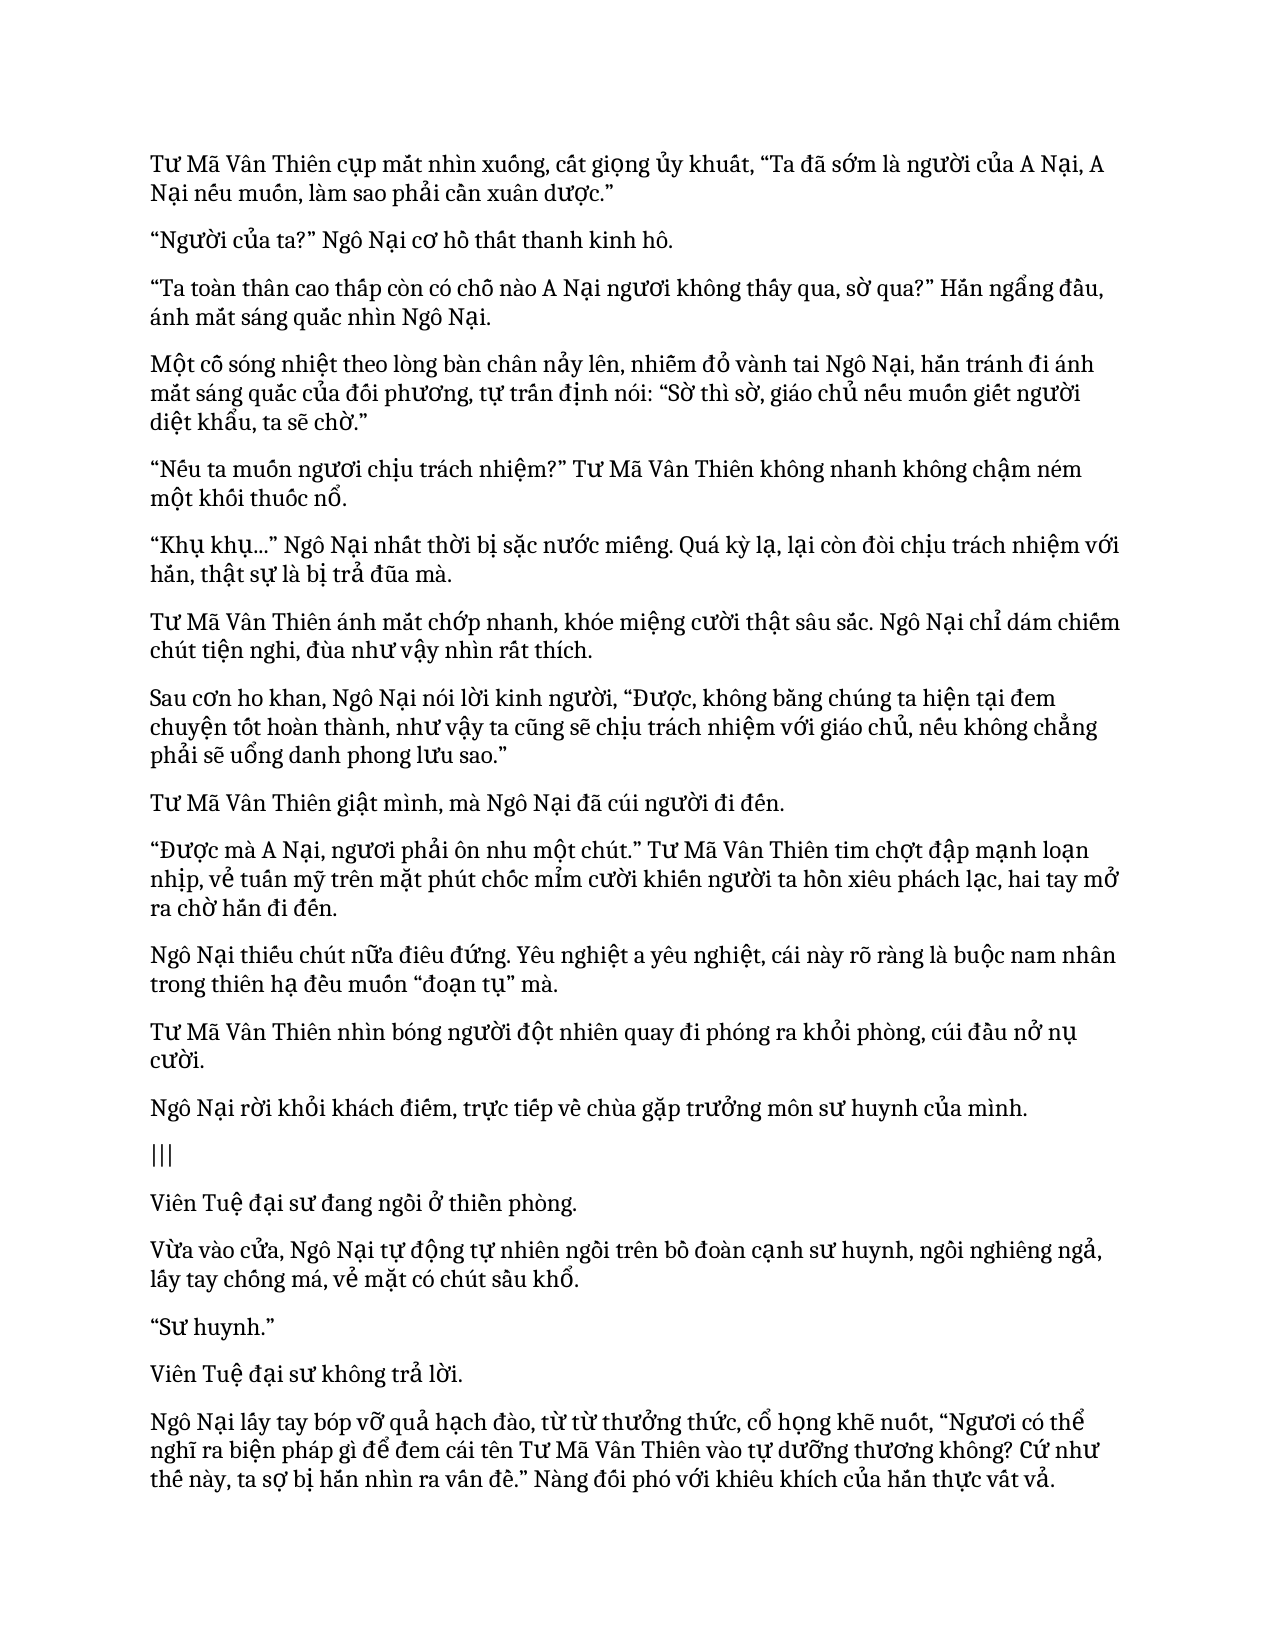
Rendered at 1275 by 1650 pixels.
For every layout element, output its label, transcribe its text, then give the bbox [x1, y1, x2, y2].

text Một cỗ sóng nhiệt theo lòng bàn chân nảy lên, nhiễm đỏ vành tai Ngô Nại, hắn tránh đi ánh mắt sáng quắc của đối phương, tự trấn định nói: “Sờ thì sờ, giáo chủ nếu muốn giết người diệt khẩu, ta sẽ chờ.” [150, 350, 1125, 436]
text “Người của ta?” Ngô Nại cơ hồ thất thanh kinh hô. [150, 226, 1125, 255]
text “Ta toàn thân cao thấp còn có chỗ nào A Nại ngươi không thấy qua, sờ qua?” Hắn ngẩng đầu, ánh mắt sáng quắc nhìn Ngô Nại. [150, 274, 1125, 331]
text “Khụ khụ...” Ngô Nại nhất thời bị sặc nước miếng. Quá kỳ lạ, lại còn đòi chịu trách nhiệm với hắn, thật sự là bị trả đũa mà. [150, 531, 1125, 589]
text Ngô Nại rời khỏi khách điếm, trực tiếp về chùa gặp trưởng môn sư huynh của mình. [150, 1094, 1125, 1122]
text Viên Tuệ đại sư đang ngồi ở thiền phòng. [150, 1189, 1125, 1217]
text Tư Mã Vân Thiên ánh mắt chớp nhanh, khóe miệng cười thật sâu sắc. Ngô Nại chỉ dám chiếm chút tiện nghi, đùa như vậy nhìn rất thích. [150, 607, 1125, 665]
text Ngô Nại lấy tay bóp vỡ quả hạch đào, từ từ thưởng thức, cổ họng khẽ nuốt, “Ngươi có thể nghĩ ra biện pháp gì để đem cái tên Tư Mã Vân Thiên vào tự dưỡng thương không? Cứ như thế này, ta sợ bị hắn nhìn ra vấn đề.” Nàng đối phó với khiêu khích của hắn thực vất vả. [150, 1407, 1125, 1494]
text Tư Mã Vân Thiên giật mình, mà Ngô Nại đã cúi người đi đến. [150, 789, 1125, 817]
text “Nếu ta muốn ngươi chịu trách nhiệm?” Tư Mã Vân Thiên không nhanh không chậm ném một khối thuốc nổ. [150, 455, 1125, 512]
text “Được mà A Nại, ngươi phải ôn nhu một chút.” Tư Mã Vân Thiên tim chợt đập mạnh loạn nhịp, vẻ tuấn mỹ trên mặt phút chốc mỉm cười khiến người ta hồn xiêu phách lạc, hai tay mở ra chờ hắn đi đến. [150, 836, 1125, 922]
text Sau cơn ho khan, Ngô Nại nói lời kinh người, “Được, không bằng chúng ta hiện tại đem chuyện tốt hoàn thành, như vậy ta cũng sẽ chịu trách nhiệm với giáo chủ, nếu không chẳng phải sẽ uổng danh phong lưu sao.” [150, 684, 1125, 770]
text Ngô Nại thiếu chút nữa điêu đứng. Yêu nghiệt a yêu nghiệt, cái này rõ ràng là buộc nam nhân trong thiên hạ đều muốn “đoạn tụ” mà. [150, 941, 1125, 999]
text Vừa vào cửa, Ngô Nại tự động tự nhiên ngồi trên bồ đoàn cạnh sư huynh, ngồi nghiêng ngả, lấy tay chống má, vẻ mặt có chút sầu khổ. [150, 1236, 1125, 1294]
text “Sư huynh.” [150, 1312, 1125, 1341]
text Tư Mã Vân Thiên cụp mắt nhìn xuống, cất giọng ủy khuất, “Ta đã sớm là người của A Nại, A Nại nếu muốn, làm sao phải cần xuân dược.” [150, 150, 1125, 207]
text Viên Tuệ đại sư không trả lời. [150, 1360, 1125, 1389]
text ||| [150, 1141, 1125, 1170]
text Tư Mã Vân Thiên nhìn bóng người đột nhiên quay đi phóng ra khỏi phòng, cúi đầu nở nụ cười. [150, 1017, 1125, 1075]
